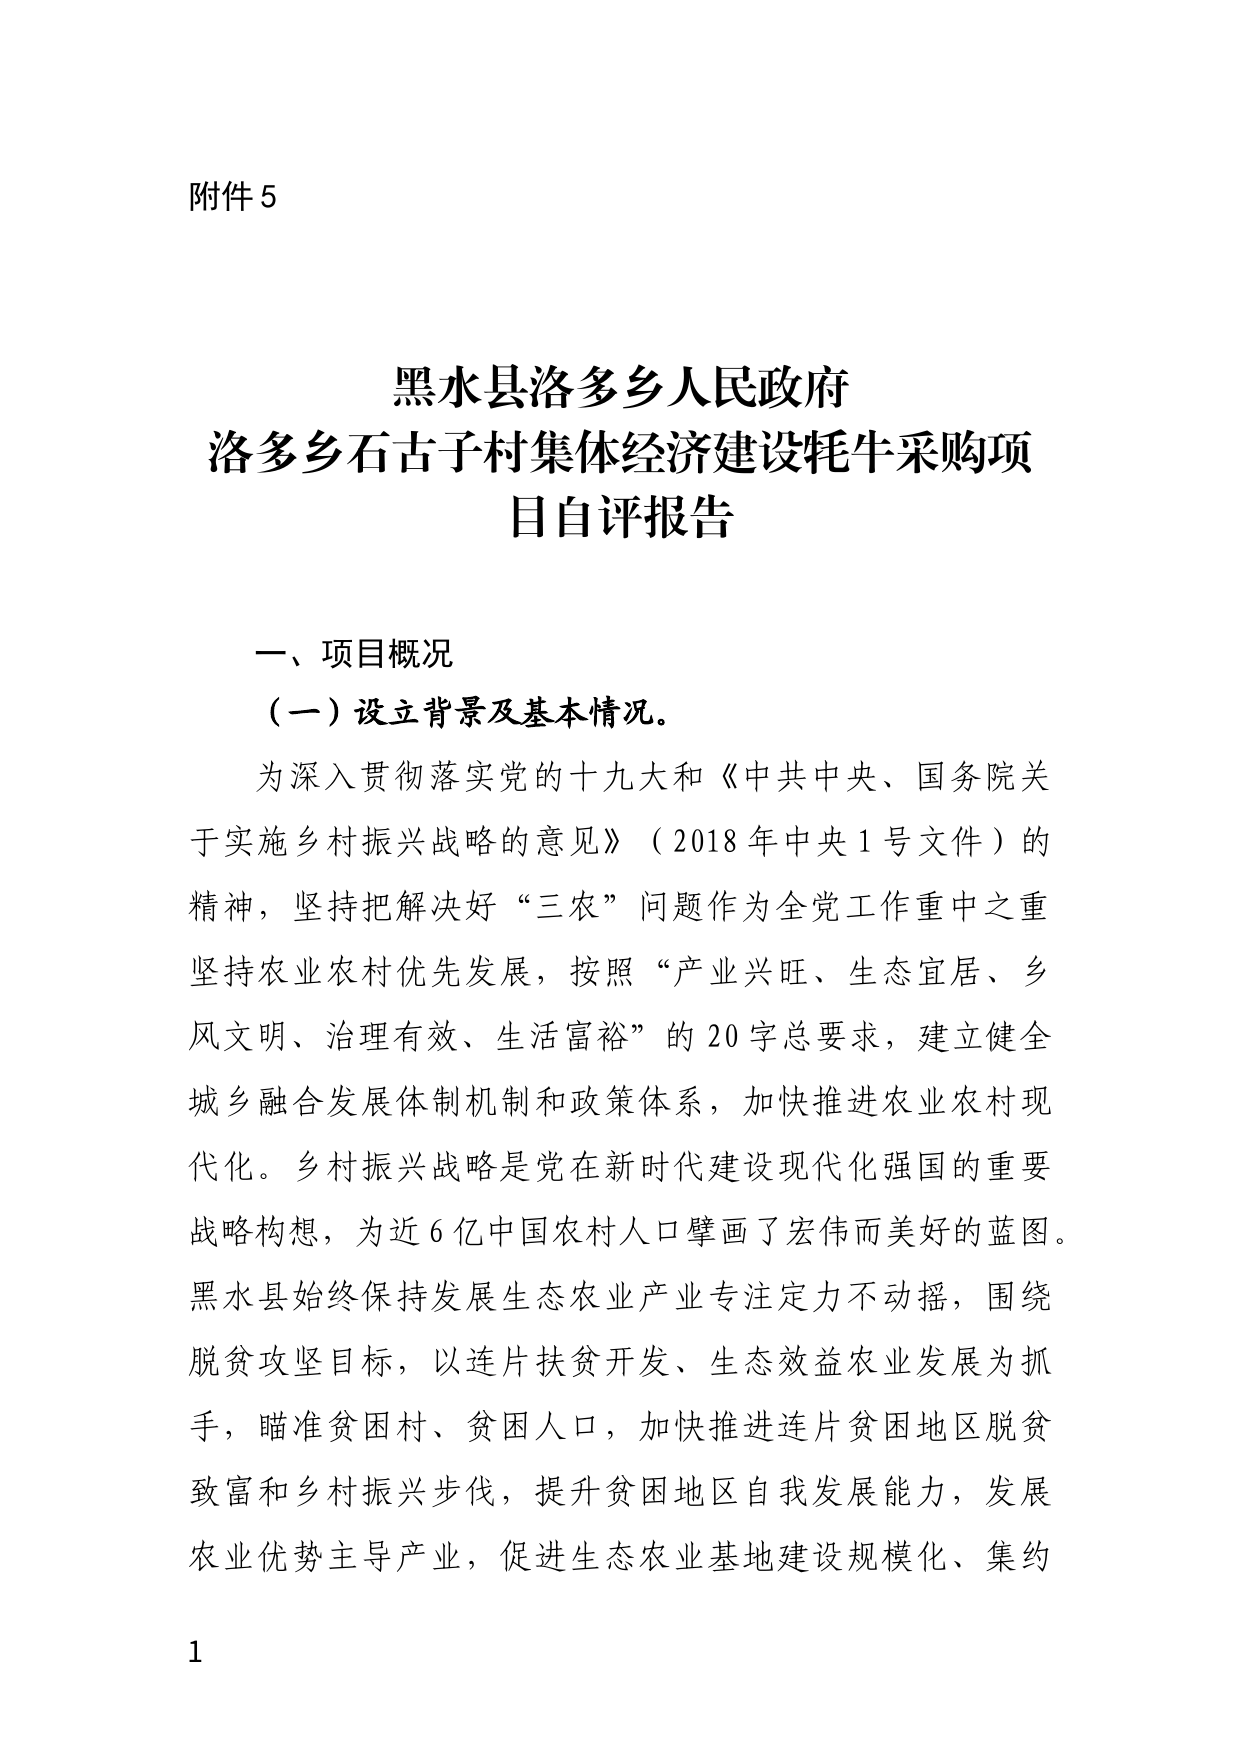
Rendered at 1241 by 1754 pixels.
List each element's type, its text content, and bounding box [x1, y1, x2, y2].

text 附件5 [187, 162, 1053, 227]
text 黑水县洛多乡人民政府 [187, 357, 1053, 422]
text （一）设立背景及基本情况。 [187, 677, 1053, 742]
text 洛多乡石古子村集体经济建设牦牛采购项目自评报告 [187, 422, 1053, 552]
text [187, 742, 1053, 1587]
text 一、项目概况 [187, 617, 1053, 677]
